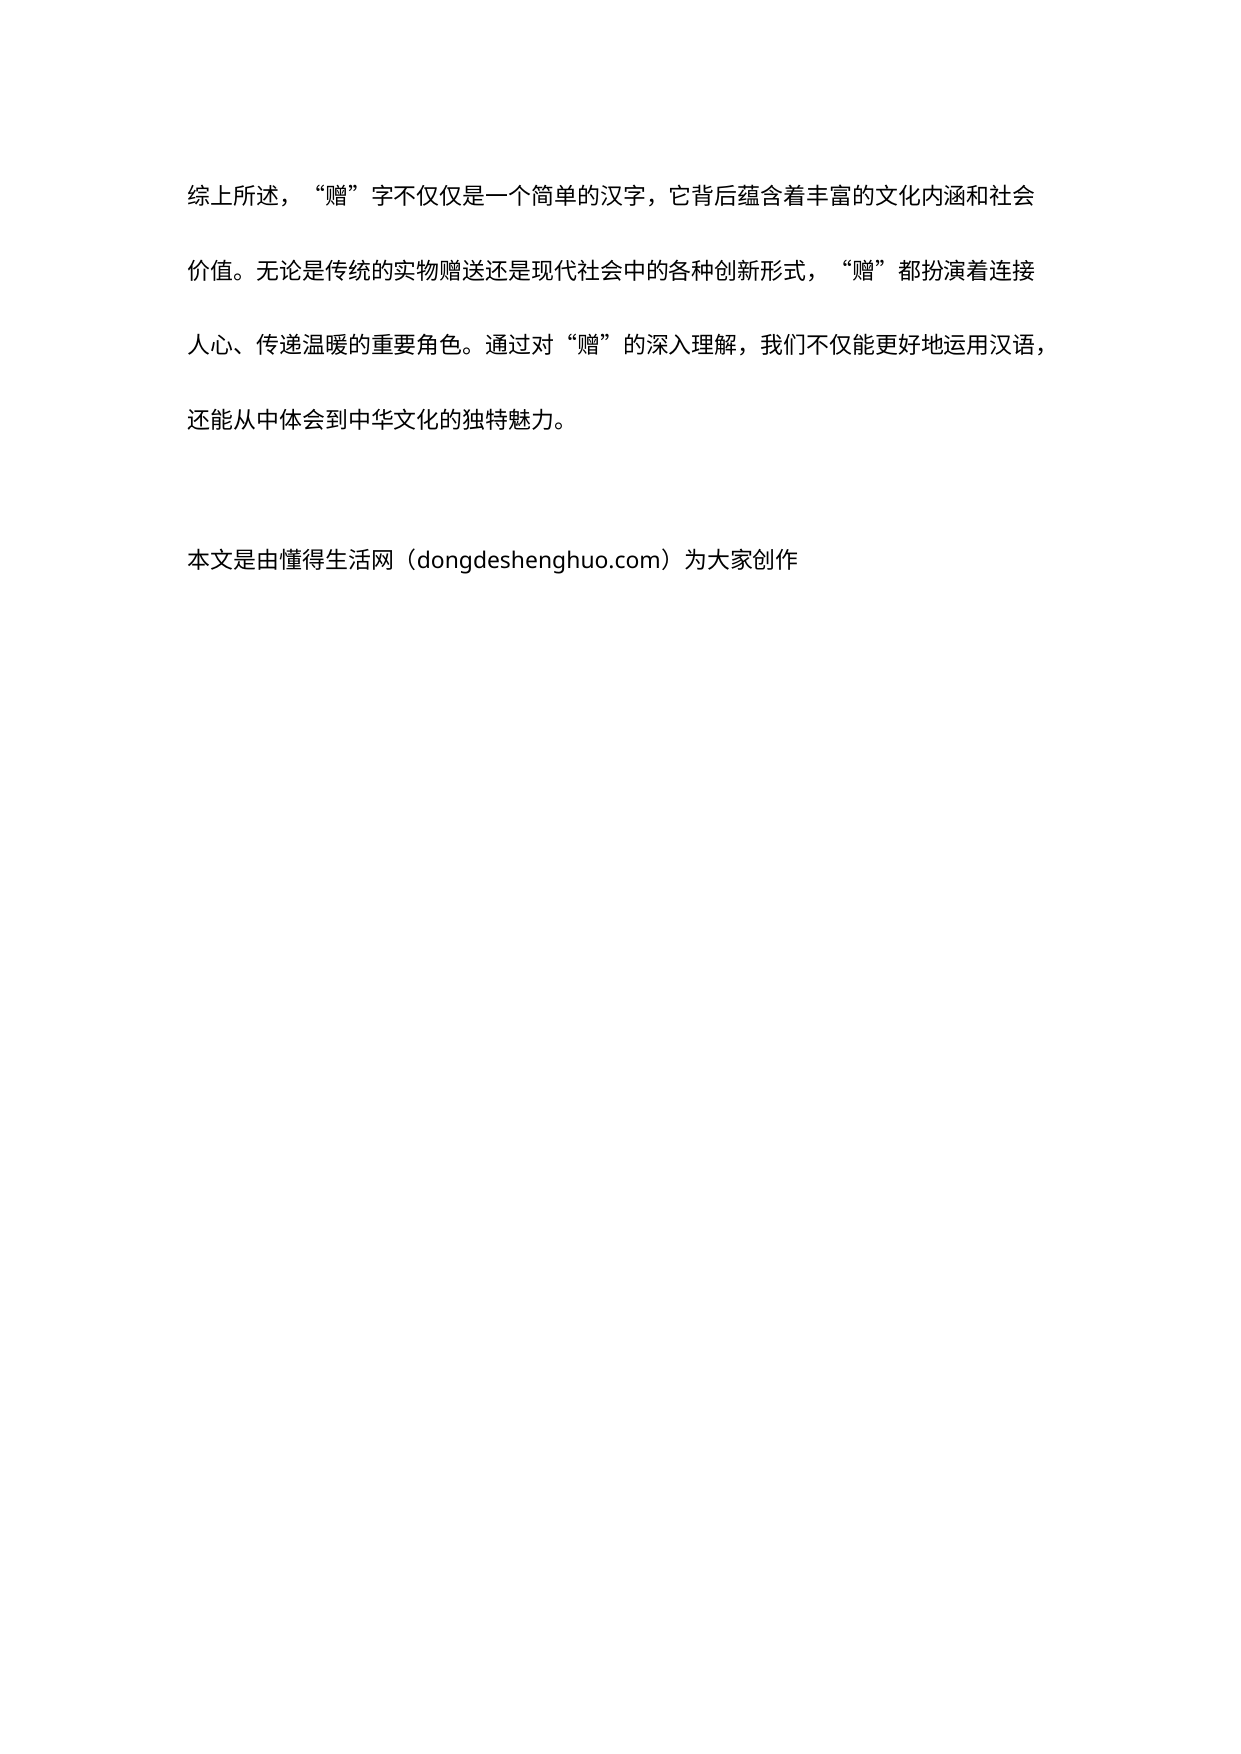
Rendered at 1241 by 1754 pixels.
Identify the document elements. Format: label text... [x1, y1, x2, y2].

text 综上所述，“赠”字不仅仅是一个简单的汉字，它背后蕴含着丰富的文化内涵和社会价值。无论是传统的实物赠送还是现代社会中的各种创新形式，“赠”都扮演着连接人心、传递温暖的重要角色。通过对“赠”的深入理解，我们不仅能更好地运用汉语，还能从中体会到中华文化的独特魅力。 [187, 162, 1053, 451]
text 本文是由懂得生活网（dongdeshenghuo.com）为大家创作 [187, 526, 1053, 591]
